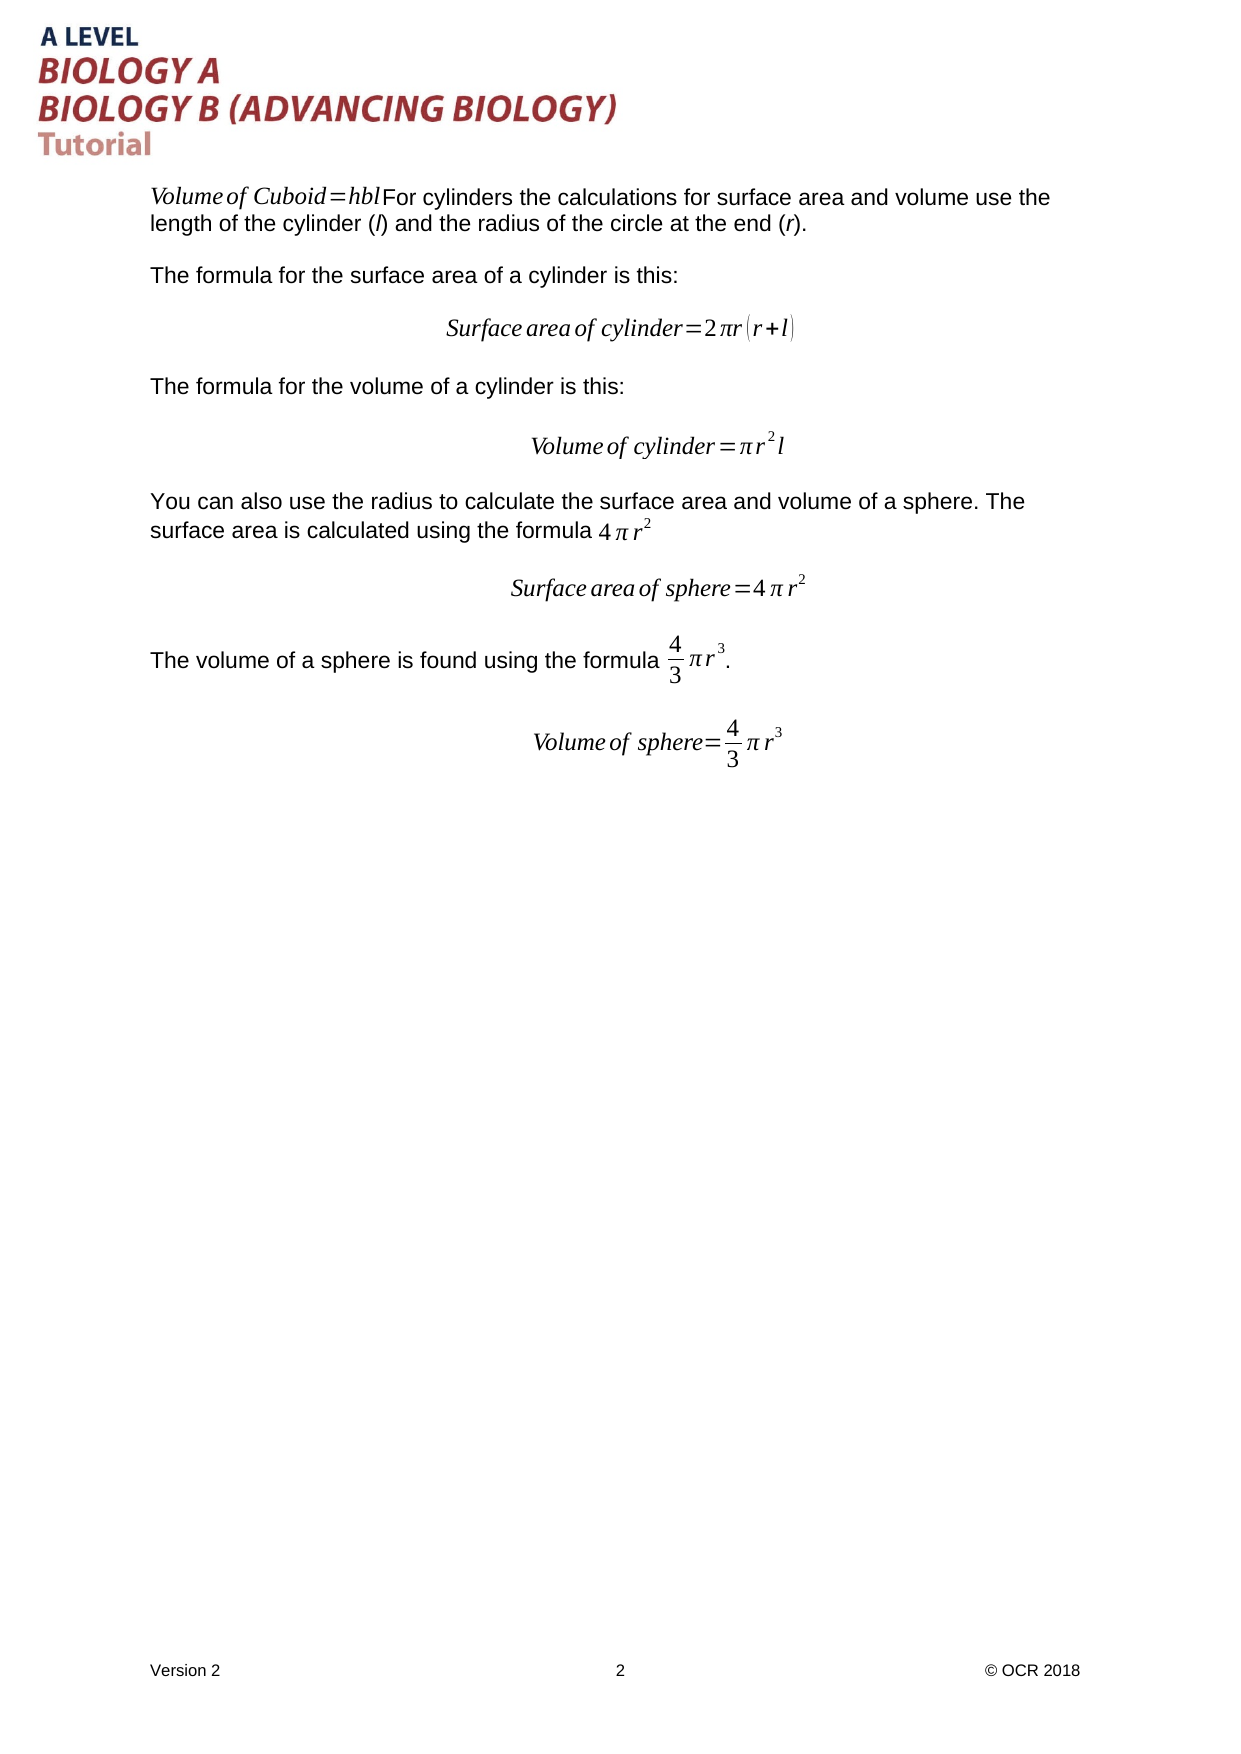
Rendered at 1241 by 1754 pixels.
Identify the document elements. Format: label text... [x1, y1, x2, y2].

text The volume of a sphere is found using the formula . [150, 630, 1090, 689]
text The formula for the volume of a cylinder is this: [150, 373, 1090, 399]
text The formula for the surface area of a cylinder is this: [150, 262, 1090, 288]
picture [0, 0, 1236, 175]
text For cylinders the calculations for surface area and volume use the length of the cylinder (l) and the radius of the circle at the end (r). [150, 175, 1090, 237]
text You can also use the radius to calculate the surface area and volume of a sphere. The surface area is calculated using the formula [150, 488, 1090, 545]
